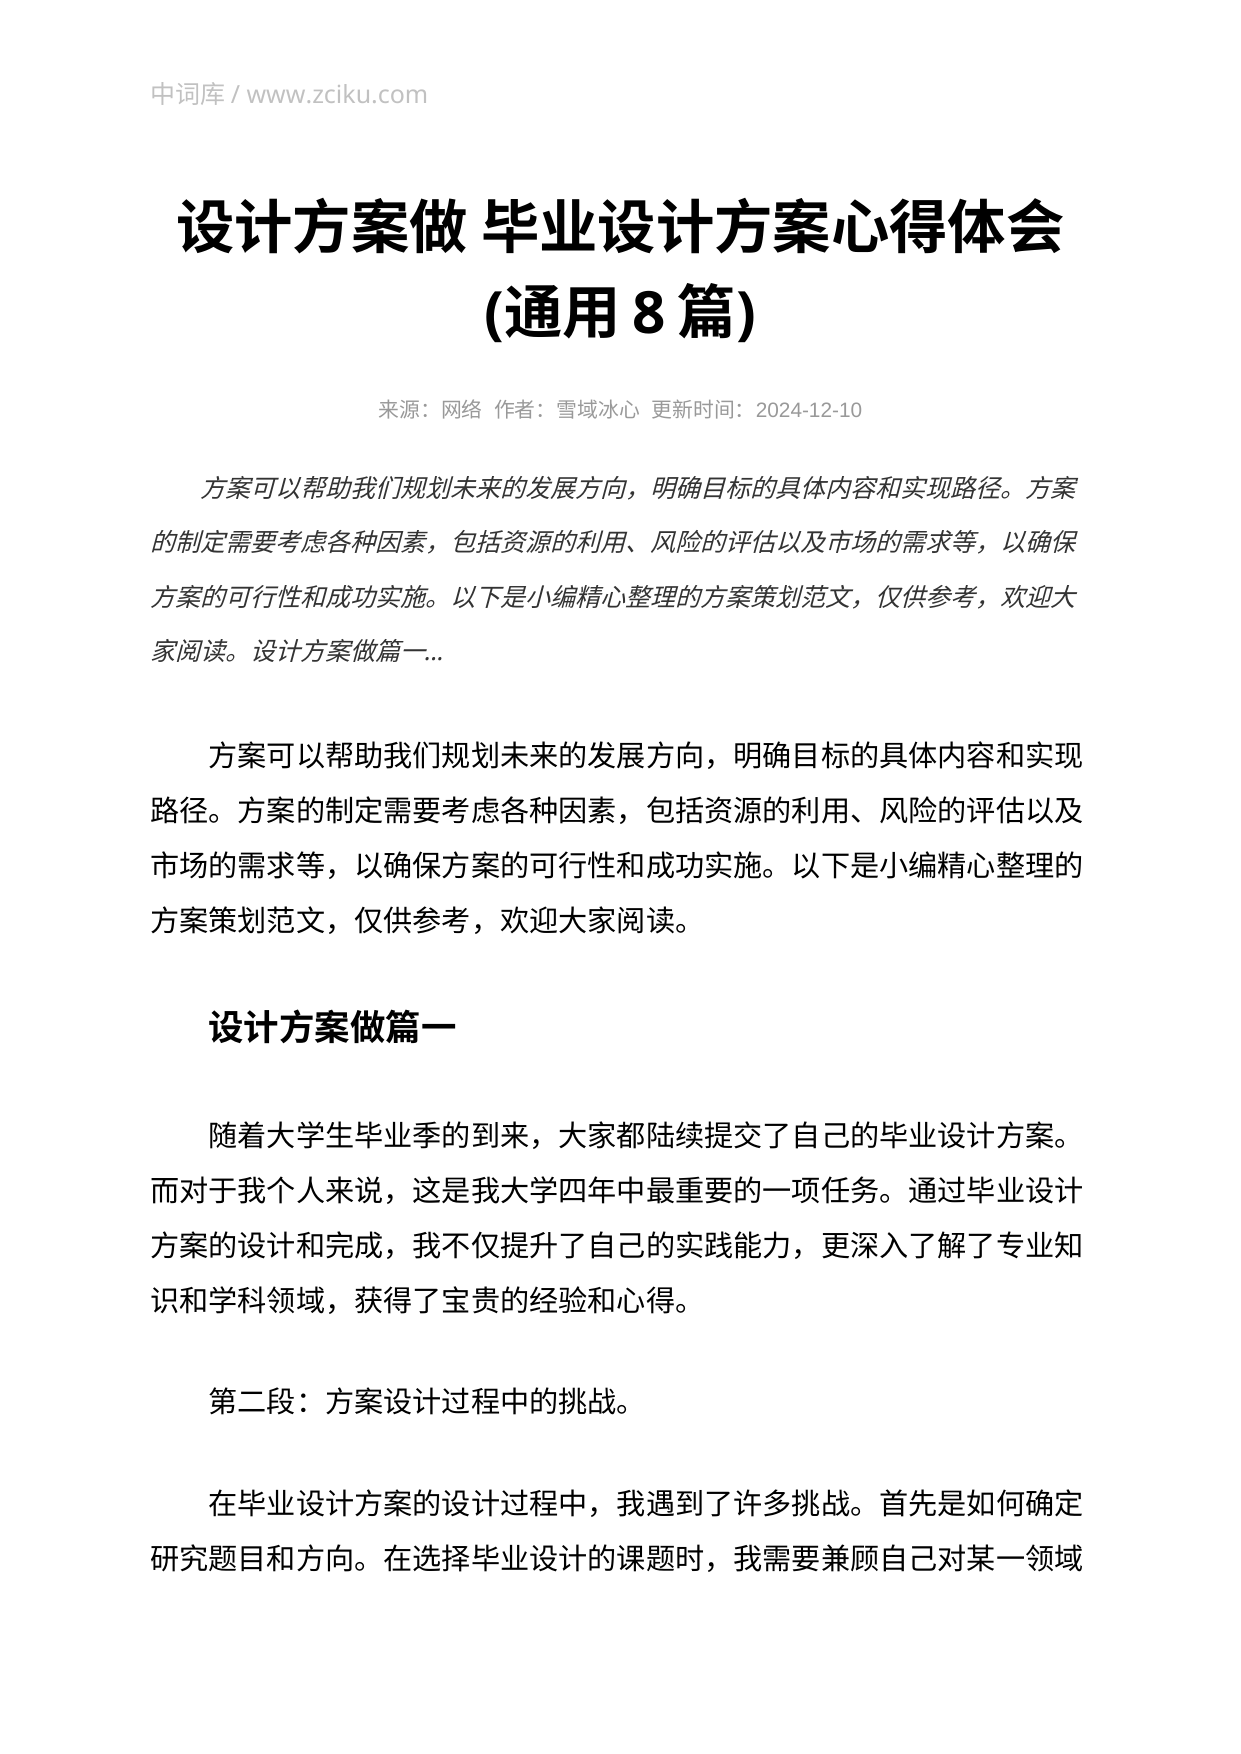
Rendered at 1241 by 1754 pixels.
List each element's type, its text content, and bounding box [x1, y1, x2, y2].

text 方案可以帮助我们规划未来的发展方向，明确目标的具体内容和实现路径。方案的制定需要考虑各种因素，包括资源的利用、风险的评估以及市场的需求等，以确保方案的可行性和成功实施。以下是小编精心整理的方案策划范文，仅供参考，欢迎大家阅读。设计方案做篇一... [150, 468, 1090, 668]
subtitle 设计方案做 毕业设计方案心得体会(通用8篇) [150, 181, 1090, 351]
text 方案可以帮助我们规划未来的发展方向，明确目标的具体内容和实现路径。方案的制定需要考虑各种因素，包括资源的利用、风险的评估以及市场的需求等，以确保方案的可行性和成功实施。以下是小编精心整理的方案策划范文，仅供参考，欢迎大家阅读。 [150, 733, 1090, 939]
text 设计方案做篇一 [150, 999, 1090, 1050]
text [150, 1481, 1090, 1578]
text 第二段：方案设计过程中的挑战。 [150, 1379, 1090, 1421]
text 来源：网络 作者：雪域冰心 更新时间：2024-12-10 [150, 397, 1090, 421]
text 随着大学生毕业季的到来，大家都陆续提交了自己的毕业设计方案。而对于我个人来说，这是我大学四年中最重要的一项任务。通过毕业设计方案的设计和完成，我不仅提升了自己的实践能力，更深入了解了专业知识和学科领域，获得了宝贵的经验和心得。 [150, 1112, 1090, 1319]
